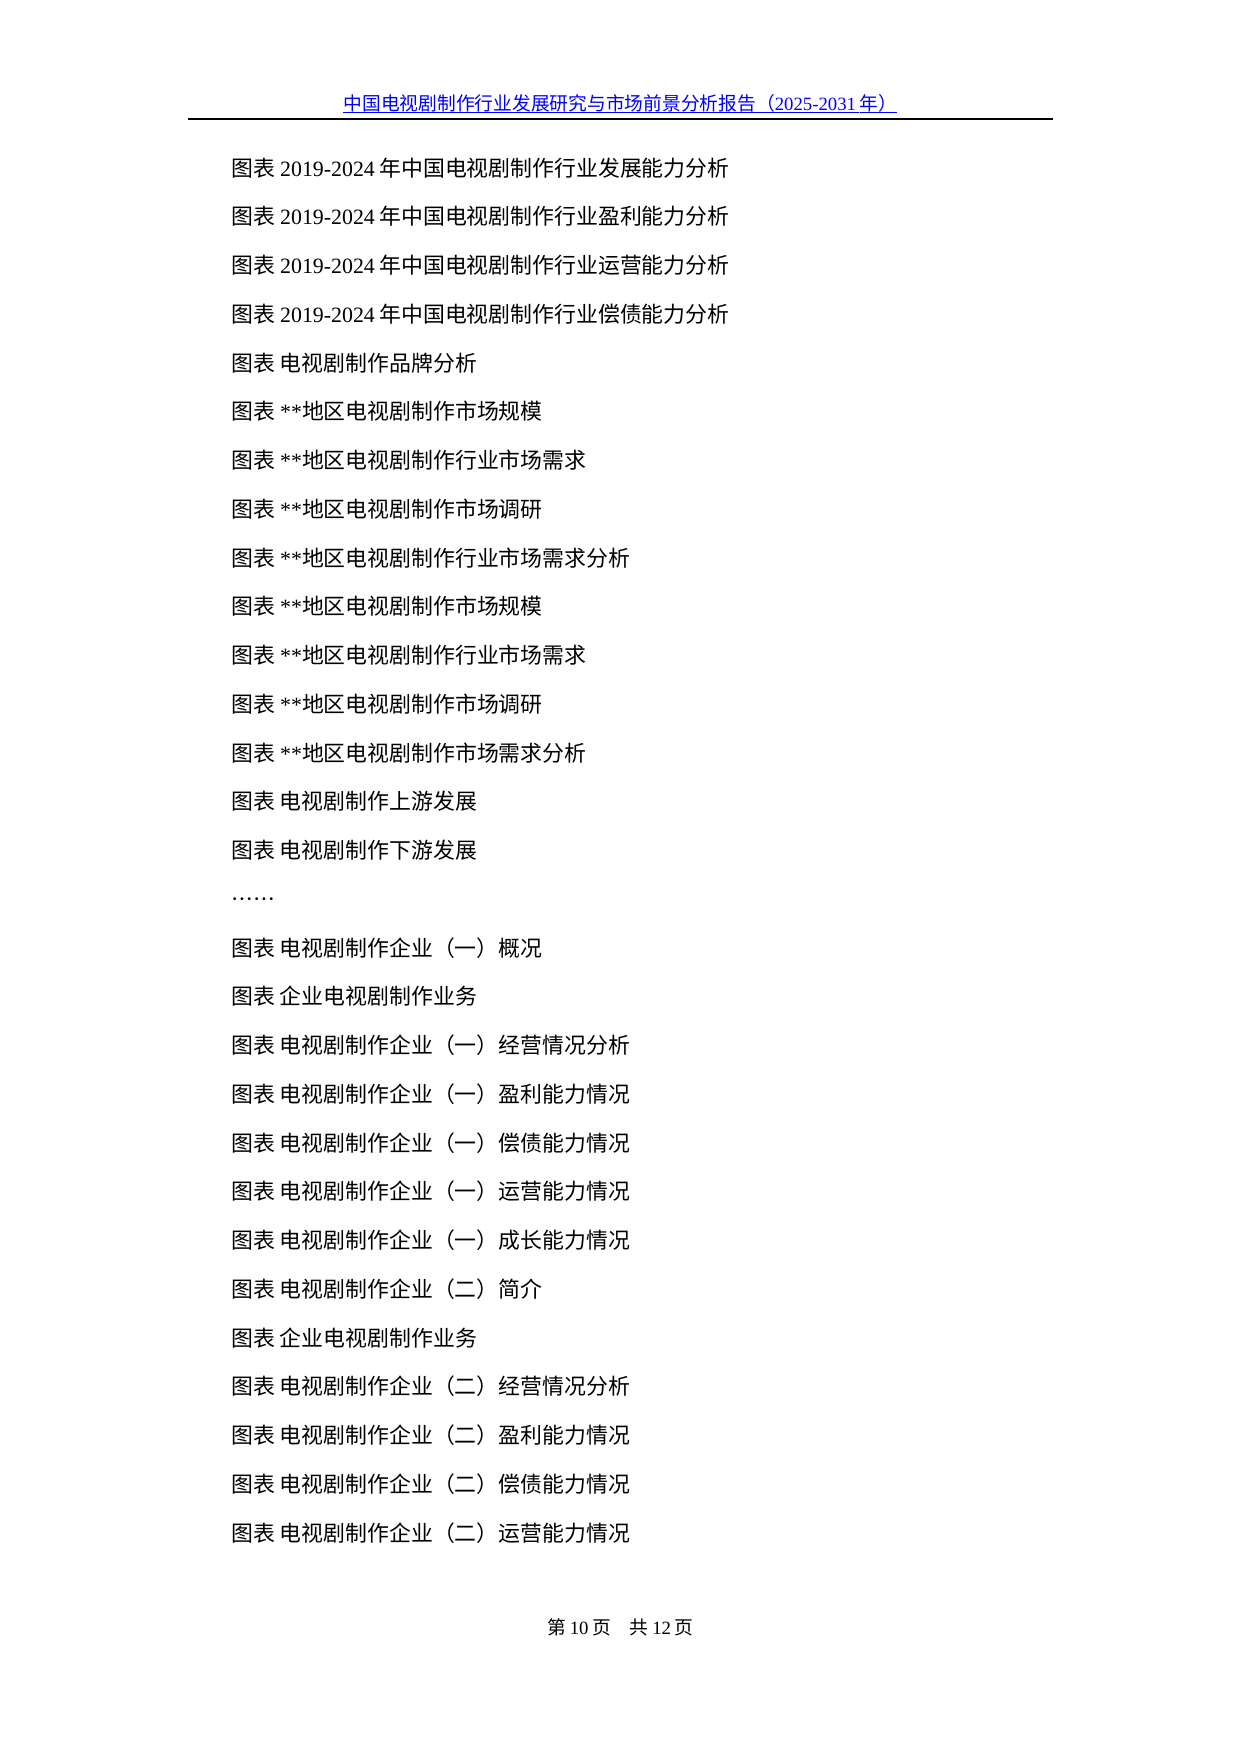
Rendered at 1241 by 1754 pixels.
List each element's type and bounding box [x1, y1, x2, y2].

text [187, 150, 1053, 1548]
